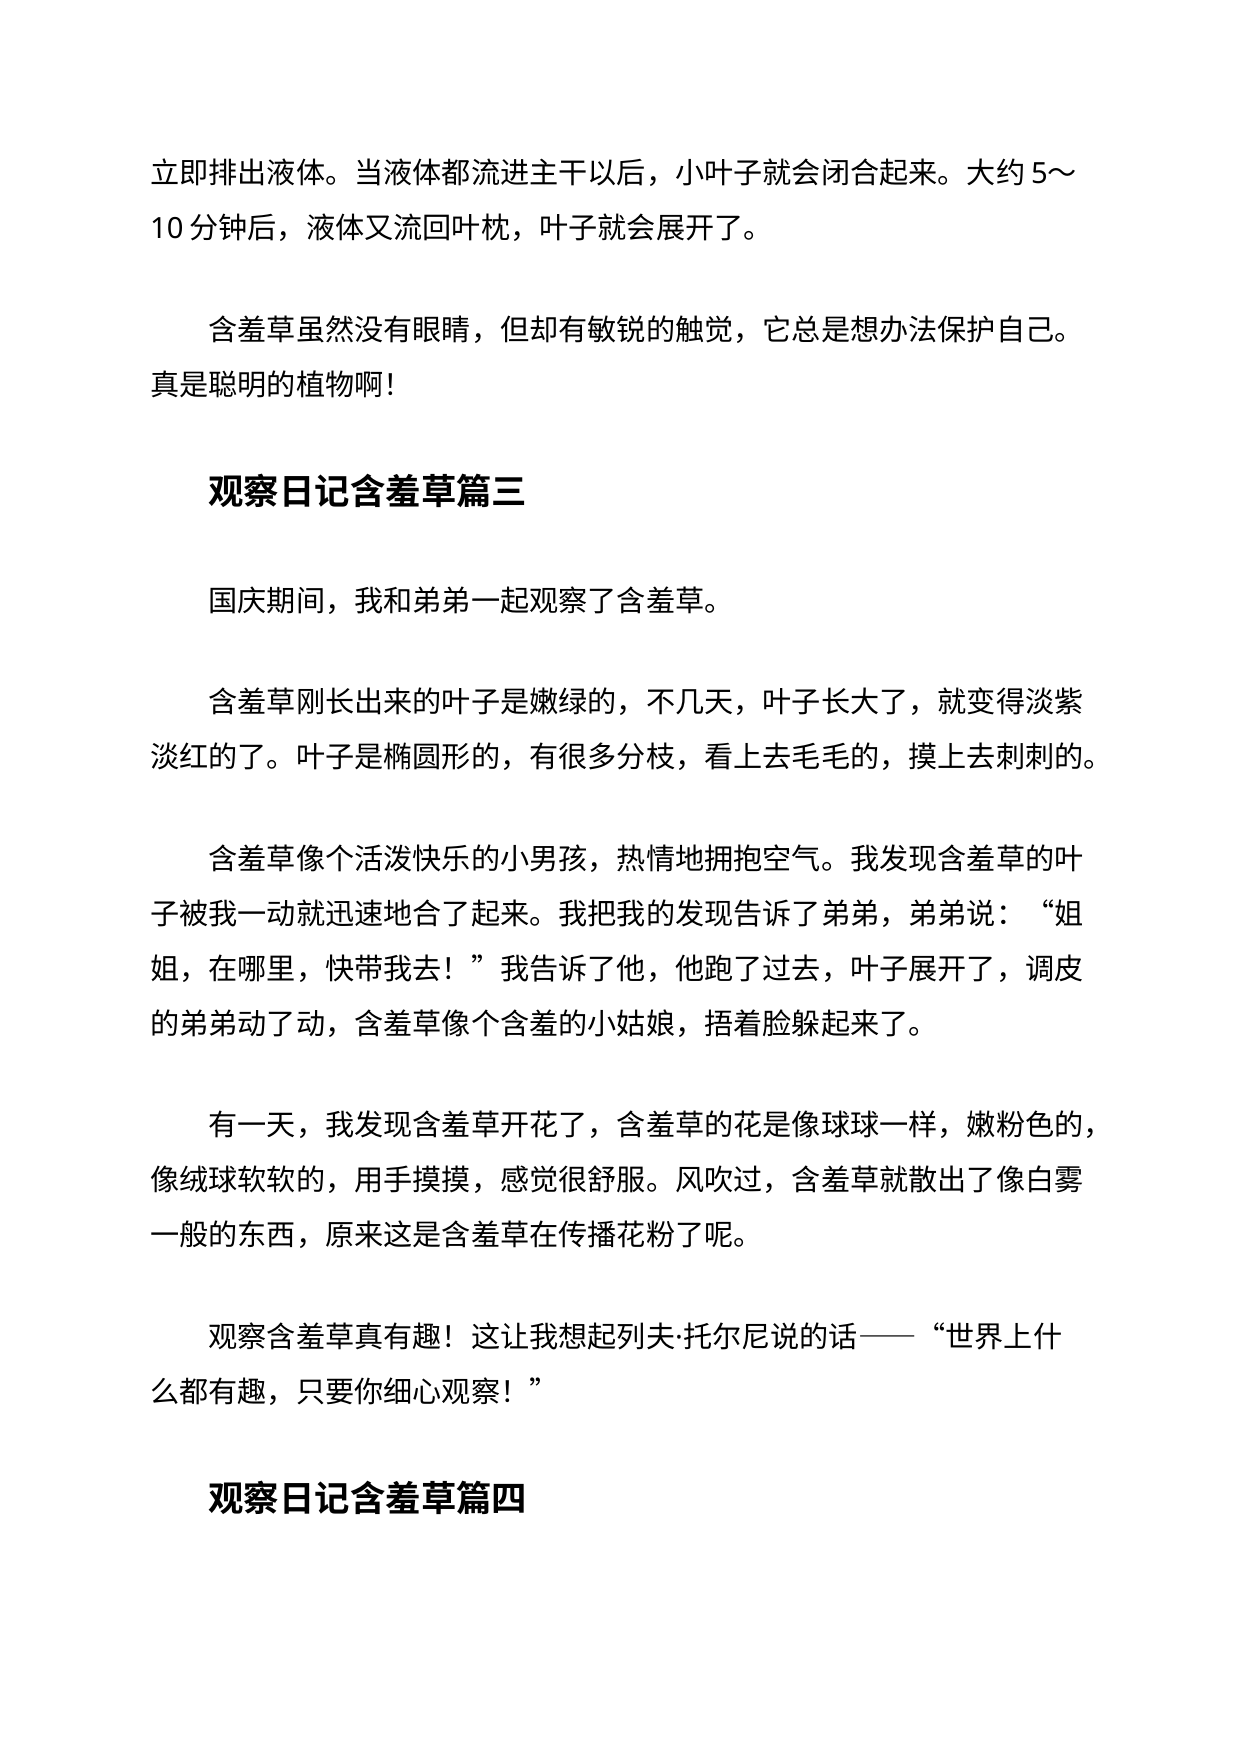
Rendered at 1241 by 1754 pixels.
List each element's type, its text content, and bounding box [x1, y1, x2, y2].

text 有一天，我发现含羞草开花了，含羞草的花是像球球一样，嫩粉色的，像绒球软软的，用手摸摸，感觉很舒服。风吹过，含羞草就散出了像白雾一般的东西，原来这是含羞草在传播花粉了呢。 [150, 1102, 1090, 1254]
text 观察日记含羞草篇三 [150, 464, 1090, 515]
text 观察日记含羞草篇四 [150, 1470, 1090, 1522]
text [150, 150, 1090, 247]
text 国庆期间，我和弟弟一起观察了含羞草。 [150, 577, 1090, 619]
text 含羞草虽然没有眼睛，但却有敏锐的触觉，它总是想办法保护自己。真是聪明的植物啊！ [150, 307, 1090, 404]
text 观察含羞草真有趣！这让我想起列夫·托尔尼说的话——“世界上什么都有趣，只要你细心观察！” [150, 1313, 1090, 1411]
text 含羞草像个活泼快乐的小男孩，热情地拥抱空气。我发现含羞草的叶子被我一动就迅速地合了起来。我把我的发现告诉了弟弟，弟弟说：“姐姐，在哪里，快带我去！”我告诉了他，他跑了过去，叶子展开了，调皮的弟弟动了动，含羞草像个含羞的小姑娘，捂着脸躲起来了。 [150, 836, 1090, 1042]
text 含羞草刚长出来的叶子是嫩绿的，不几天，叶子长大了，就变得淡紫淡红的了。叶子是椭圆形的，有很多分枝，看上去毛毛的，摸上去刺刺的。 [150, 679, 1090, 776]
